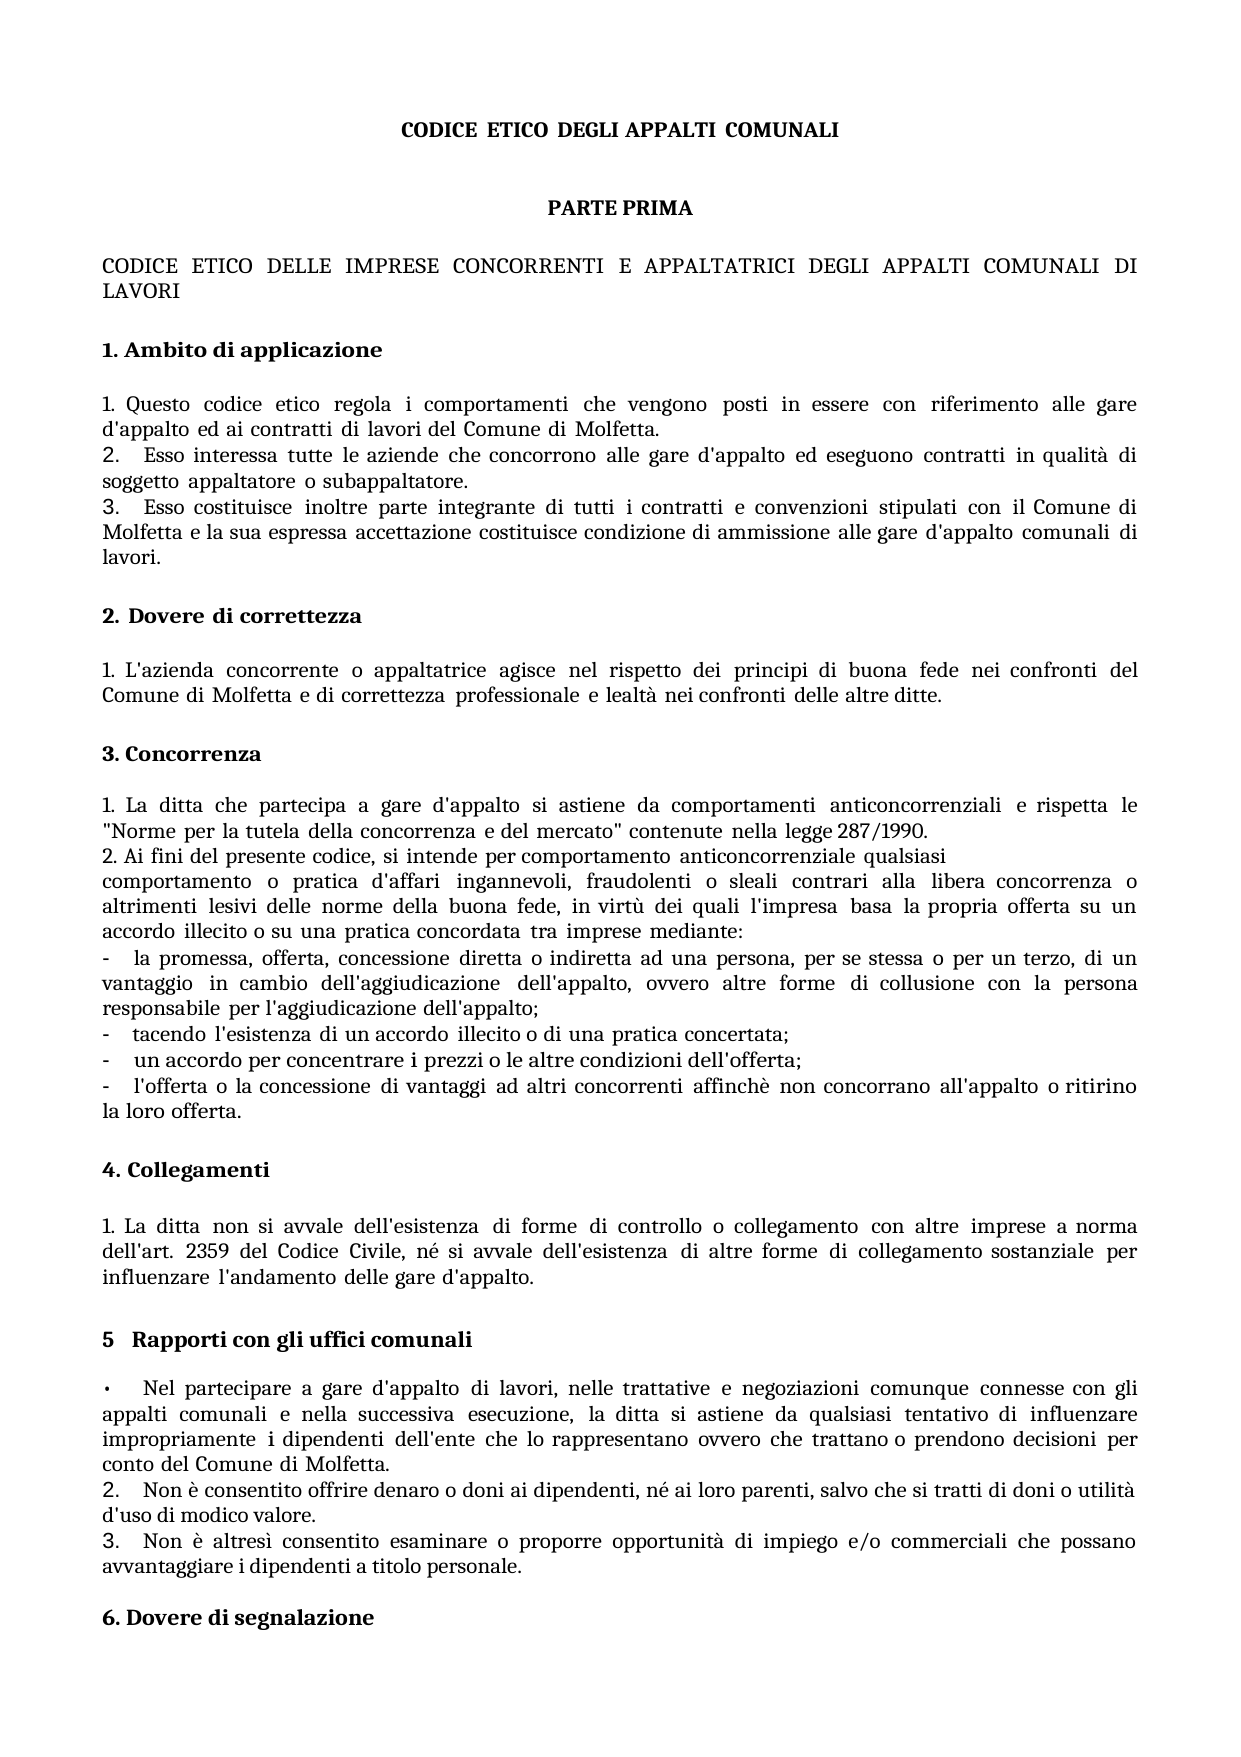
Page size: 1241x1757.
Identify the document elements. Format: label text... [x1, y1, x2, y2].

text 3. Concorrenza [102, 742, 1138, 767]
list Non è altresì consentito esaminare o proporre opportunità di impiego e/o commerciali che possano avvantaggiare i dipendenti a titolo personale. [102, 1528, 1138, 1579]
text 4. Collegamenti [102, 1158, 1138, 1183]
text 2. Ai fini del presente codice, si intende per comportamento anticoncorrenziale qualsiasi [102, 843, 1138, 869]
list la promessa, offerta, concessione diretta o indiretta ad una persona, per se stessa o per un terzo, di un vantaggio in cambio dell'aggiudicazione dell'appalto, ovvero altre forme di collusione con la persona responsabile per l'aggiudicazione dell'appalto; [102, 944, 1138, 1021]
text PARTE PRIMA [102, 195, 1138, 221]
list Non è consentito offrire denaro o doni ai dipendenti, né ai loro parenti, salvo che si tratti di doni o utilità d'uso di modico valore. [102, 1477, 1138, 1528]
text 1. La ditta non si avvale dell'esistenza di forme di controllo o collegamento con altre imprese a norma dell'art. 2359 del Codice Civile, né si avvale dell'esistenza di altre forme di collegamento sostanziale per influenzare l'andamento delle gare d'appalto. [102, 1214, 1138, 1290]
text 6. Dovere di segnalazione [102, 1604, 1138, 1631]
text comportamento o pratica d'affari ingannevoli, fraudolenti o sleali contrari alla libera concorrenza o altrimenti lesivi delle norme della buona fede, in virtù dei quali l'impresa basa la propria offerta su un accordo illecito o su una pratica concordata tra imprese mediante: [102, 869, 1138, 944]
text CODICE ETICO DEGLI APPALTI COMUNALI [102, 117, 1138, 143]
list Esso costituisce inoltre parte integrante di tutti i contratti e convenzioni stipulati con il Comune di Molfetta e la sua espressa accettazione costituisce condizione di ammissione alle gare d'appalto comunali di lavori. [102, 494, 1138, 570]
list Esso interessa tutte le aziende che concorrono alle gare d'appalto ed eseguono contratti in qualità di soggetto appaltatore o subappaltatore. [102, 442, 1138, 494]
text 1. Questo codice etico regola i comportamenti che vengono posti in essere con riferimento alle gare d'appalto ed ai contratti di lavori del Comune di Molfetta. [102, 392, 1138, 442]
text 1. La ditta che partecipa a gare d'appalto si astiene da comportamenti anticoncorrenziali e rispetta le "Norme per la tutela della concorrenza e del mercato" contenute nella legge 287/1990. [102, 793, 1138, 843]
list l'offerta o la concessione di vantaggi ad altri concorrenti affinchè non concorrano all'appalto o ritirino la loro offerta. [102, 1073, 1138, 1124]
list un accordo per concentrare i prezzi o le altre condizioni dell'offerta; [102, 1047, 1138, 1073]
text 1. L'azienda concorrente o appaltatrice agisce nel rispetto dei principi di buona fede nei confronti del Comune di Molfetta e di correttezza professionale e lealtà nei confronti delle altre ditte. [102, 658, 1138, 708]
list Nel partecipare a gare d'appalto di lavori, nelle trattative e negoziazioni comunque connesse con gli appalti comunali e nella successiva esecuzione, la ditta si astiene da qualsiasi tentativo di influenzare impropriamente i dipendenti dell'ente che lo rappresentano ovvero che trattano o prendono decisioni per conto del Comune di Molfetta. [102, 1376, 1138, 1477]
text 2. Dovere di correttezza [102, 604, 1138, 629]
list Rapporti con gli uffici comunali [102, 1327, 1138, 1353]
text 1. Ambito di applicazione [102, 338, 1138, 363]
text CODICE ETICO DELLE IMPRESE CONCORRENTI E APPALTATRICI DEGLI APPALTI COMUNALI DI LAVORI [102, 254, 1138, 304]
list tacendo l'esistenza di un accordo illecito o di una pratica concertata; [102, 1021, 1138, 1047]
